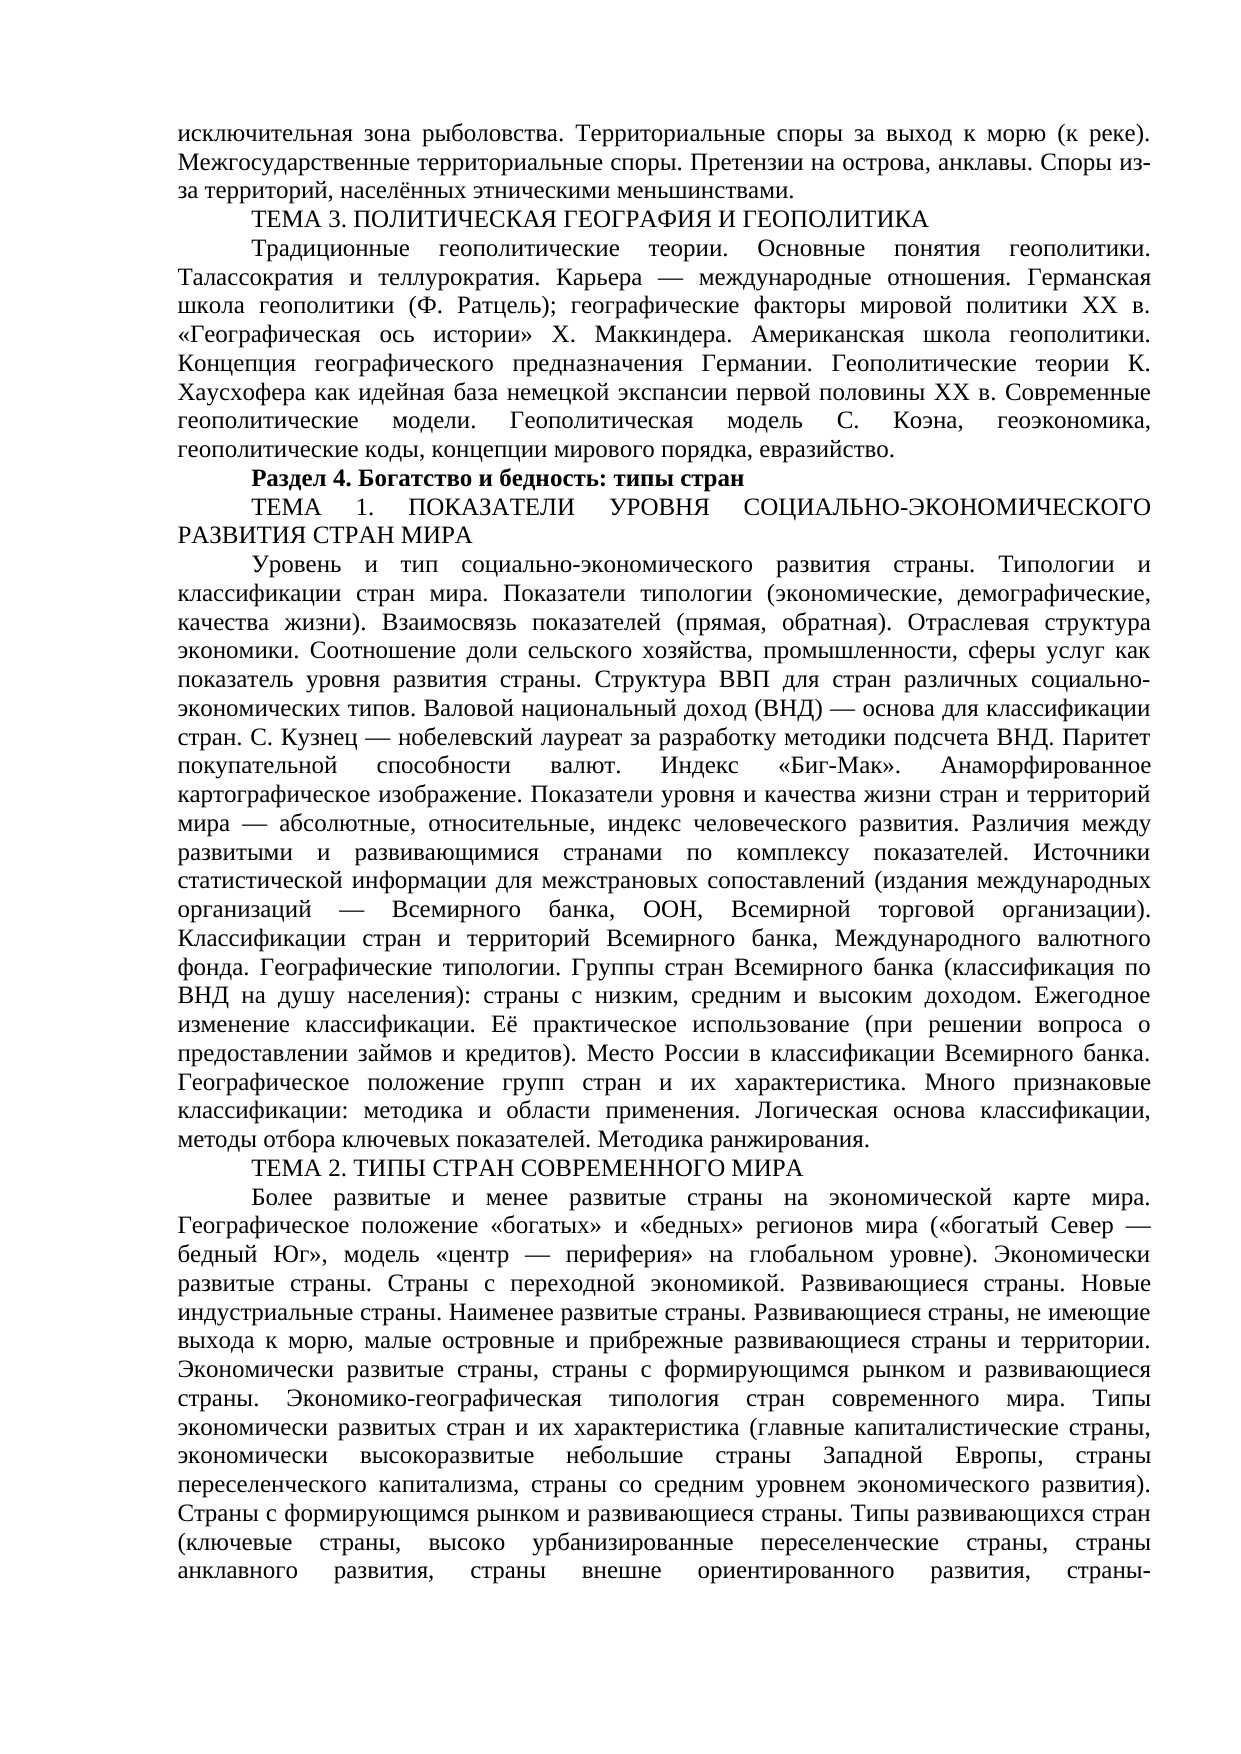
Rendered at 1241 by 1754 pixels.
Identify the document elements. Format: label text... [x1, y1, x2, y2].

text ТЕМА 1. ПОКАЗАТЕЛИ УРОВНЯ СОЦИАЛЬНО-ЭКОНОМИЧЕСКОГО РАЗВИТИЯ СТРАН МИРА [177, 492, 1152, 549]
text ТЕМА 2. ТИПЫ СТРАН СОВРЕМЕННОГО МИРА [177, 1153, 1152, 1182]
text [177, 1182, 1152, 1584]
text Традиционные геополитические теории. Основные понятия геополитики. Талассократия и теллурократия. Карьера — международные отношения. Германская школа геополитики (Ф. Ратцель); географические факторы мировой политики ХХ в. «Географическая ось истории» Х. Маккиндера. Американская школа геополитики. Концепция географического предназначения Германии. Геополитические теории К. Хаусхофера как идейная база немецкой экспансии первой половины ХХ в. Современные геополитические модели. Геополитическая модель С. Коэна, геоэкономика, геополитические коды, концепции мирового порядка, евразийство. [177, 233, 1152, 463]
text Уровень и тип социально-экономического развития страны. Типологии и классификации стран мира. Показатели типологии (экономические, демографические, качества жизни). Взаимосвязь показателей (прямая, обратная). Отраслевая структура экономики. Соотношение доли сельского хозяйства, промышленности, сферы услуг как показатель уровня развития страны. Структура ВВП для стран различных социально-экономических типов. Валовой национальный доход (ВНД) — основа для классификации стран. С. Кузнец — нобелевский лауреат за разработку методики подсчета ВНД. Паритет покупательной способности валют. Индекс «Биг-Мак». Анаморфированное картографическое изображение. Показатели уровня и качества жизни стран и территорий мира — абсолютные, относительные, индекс человеческого развития. Различия между развитыми и развивающимися странами по комплексу показателей. Источники статистической информации для межстрановых сопоставлений (издания международных организаций — Всемирного банка, ООН, Всемирной торговой организации). Классификации стран и территорий Всемирного банка, Международного валютного фонда. Географические типологии. Группы стран Всемирного банка (классификация по ВНД на душу населения): страны с низким, средним и высоким доходом. Ежегодное изменение классификации. Её практическое использование (при решении вопроса о предоставлении займов и кредитов). Место России в классификации Всемирного банка. Географическое положение групп стран и их характеристика. Много признаковые классификации: методика и области применения. Логическая основа классификации, методы отбора ключевых показателей. Методика ранжирования. [177, 549, 1152, 1153]
text ТЕМА 3. ПОЛИТИЧЕСКАЯ ГЕОГРАФИЯ И ГЕОПОЛИТИКА [177, 204, 1152, 233]
text Раздел 4. Богатство и бедность: типы стран [177, 463, 1152, 492]
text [177, 118, 1152, 204]
